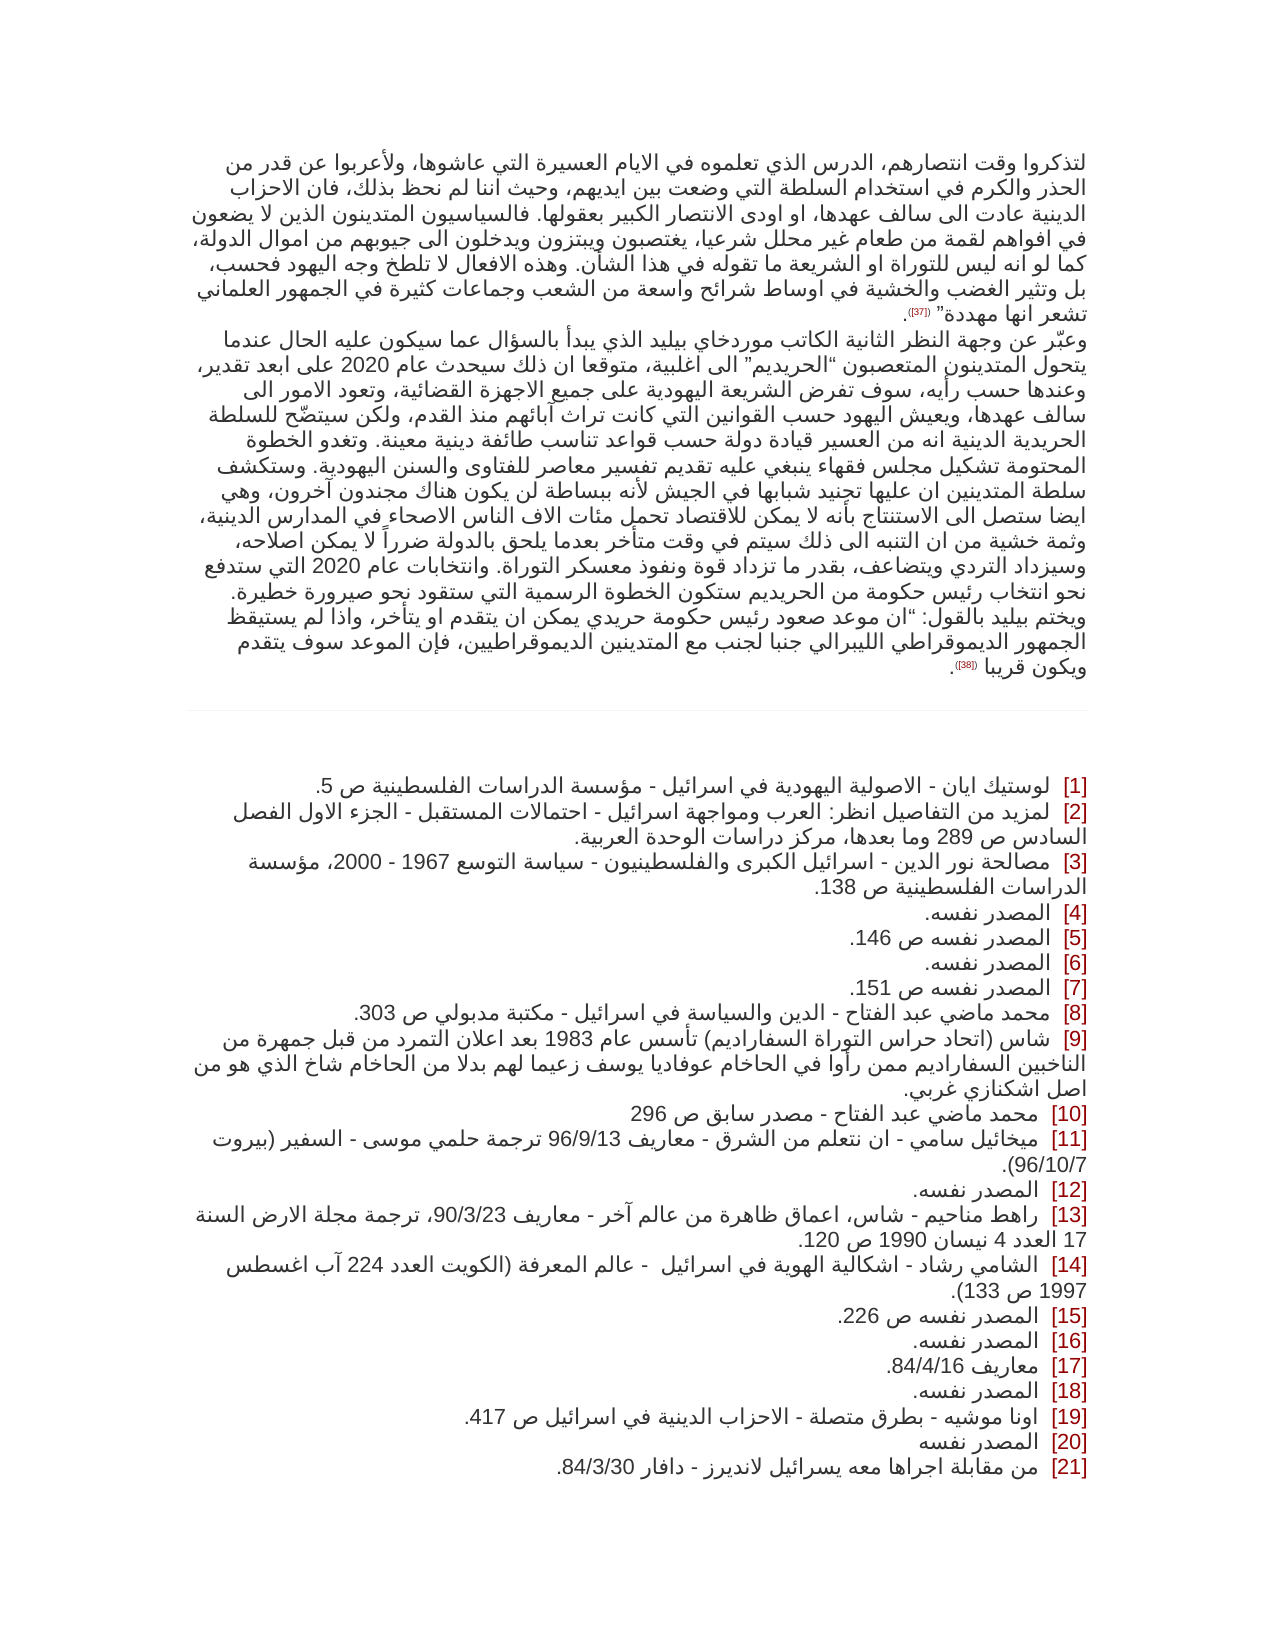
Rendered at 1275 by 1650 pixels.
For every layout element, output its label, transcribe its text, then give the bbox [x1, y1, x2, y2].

text [4] المصدر نفسه. [187, 899, 1087, 924]
text ويختم بيليد بالقول: “ان موعد صعود رئيس حكومة حريدي يمكن ان يتقدم او يتأخر، واذا لم يستيقظ الجمهور الديموقراطي الليبرالي جنبا لجنب مع المتدينين الديموقراطيين، فإن الموعد سوف يتقدم ويكون قريبا ([38]). [187, 604, 1087, 679]
text [21] من مقابلة اجراها معه يسرائيل لانديرز - دافار 84/3/30. [187, 1454, 1087, 1479]
text [10] محمد ماضي عبد الفتاح - مصدر سابق ص 296 [187, 1101, 1087, 1126]
text [20] المصدر نفسه [187, 1429, 1087, 1454]
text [187, 150, 1087, 326]
text [7] المصدر نفسه ص 151. [187, 975, 1087, 1000]
text [19] اونا موشيه - بطرق متصلة - الاحزاب الدينية في اسرائيل ص 417. [187, 1403, 1087, 1429]
text [3] مصالحة نور الدين - اسرائيل الكبرى والفلسطينيون - سياسة التوسع 1967 - 2000، مؤسسة الدراسات الفلسطينية ص 138. [187, 849, 1087, 899]
text [9] شاس (اتحاد حراس التوراة السفاراديم) تأسس عام 1983 بعد اعلان التمرد من قبل جمهرة من الناخبين السفاراديم ممن رأوا في الحاخام عوفاديا يوسف زعيما لهم بدلا من الحاخام شاخ الذي هو من اصل اشكنازي غربي. [187, 1025, 1087, 1101]
text [14] الشامي رشاد - اشكالية الهوية في اسرائيل - عالم المعرفة (الكويت العدد 224 آب اغسطس 1997 ص 133). [187, 1252, 1087, 1303]
text [11] ميخائيل سامي - ان نتعلم من الشرق - معاريف 96/9/13 ترجمة حلمي موسى - السفير (بيروت 96/10/7). [187, 1126, 1087, 1177]
text [12] المصدر نفسه. [187, 1177, 1087, 1202]
text وعبّر عن وجهة النظر الثانية الكاتب موردخاي بيليد الذي يبدأ بالسؤال عما سيكون عليه الحال عندما يتحول المتدينون المتعصبون “الحريديم” الى اغلبية، متوقعا ان ذلك سيحدث عام 2020 على ابعد تقدير، وعندها حسب رأيه، سوف تفرض الشريعة اليهودية على جميع الاجهزة القضائية، وتعود الامور الى سالف عهدها، ويعيش اليهود حسب القوانين التي كانت تراث آبائهم منذ القدم، ولكن سيتضّح للسلطة الحريدية الدينية انه من العسير قيادة دولة حسب قواعد تناسب طائفة دينية معينة. وتغدو الخطوة المحتومة تشكيل مجلس فقهاء ينبغي عليه تقديم تفسير معاصر للفتاوى والسنن اليهودية. وستكشف سلطة المتدينين ان عليها تجنيد شبابها في الجيش لأنه ببساطة لن يكون هناك مجندون آخرون، وهي ايضا ستصل الى الاستنتاج بأنه لا يمكن للاقتصاد تحمل مئات الاف الناس الاصحاء في المدارس الدينية، وثمة خشية من ان التنبه الى ذلك سيتم في وقت متأخر بعدما يلحق بالدولة ضرراً لا يمكن اصلاحه، وسيزداد التردي ويتضاعف، بقدر ما تزداد قوة ونفوذ معسكر التوراة. وانتخابات عام 2020 التي ستدفع نحو انتخاب رئيس حكومة من الحريديم ستكون الخطوة الرسمية التي ستقود نحو صيرورة خطيرة. [187, 326, 1087, 604]
text [15] المصدر نفسه ص 226. [187, 1303, 1087, 1328]
text [1] لوستيك ايان - الاصولية اليهودية في اسرائيل - مؤسسة الدراسات الفلسطينية ص 5. [187, 773, 1087, 798]
text [2] لمزيد من التفاصيل انظر: العرب ومواجهة اسرائيل - احتمالات المستقبل - الجزء الاول الفصل السادس ص 289 وما بعدها، مركز دراسات الوحدة العربية. [187, 798, 1087, 849]
text [17] معاريف 84/4/16. [187, 1353, 1087, 1378]
text [18] المصدر نفسه. [187, 1378, 1087, 1403]
text [8] محمد ماضي عبد الفتاح - الدين والسياسة في اسرائيل - مكتبة مدبولي ص 303. [187, 1000, 1087, 1025]
text [5] المصدر نفسه ص 146. [187, 924, 1087, 950]
text [16] المصدر نفسه. [187, 1328, 1087, 1353]
text [13] راهط مناحيم - شاس، اعماق ظاهرة من عالم آخر - معاريف 90/3/23، ترجمة مجلة الارض السنة 17 العدد 4 نيسان 1990 ص 120. [187, 1202, 1087, 1252]
text [6] المصدر نفسه. [187, 950, 1087, 975]
